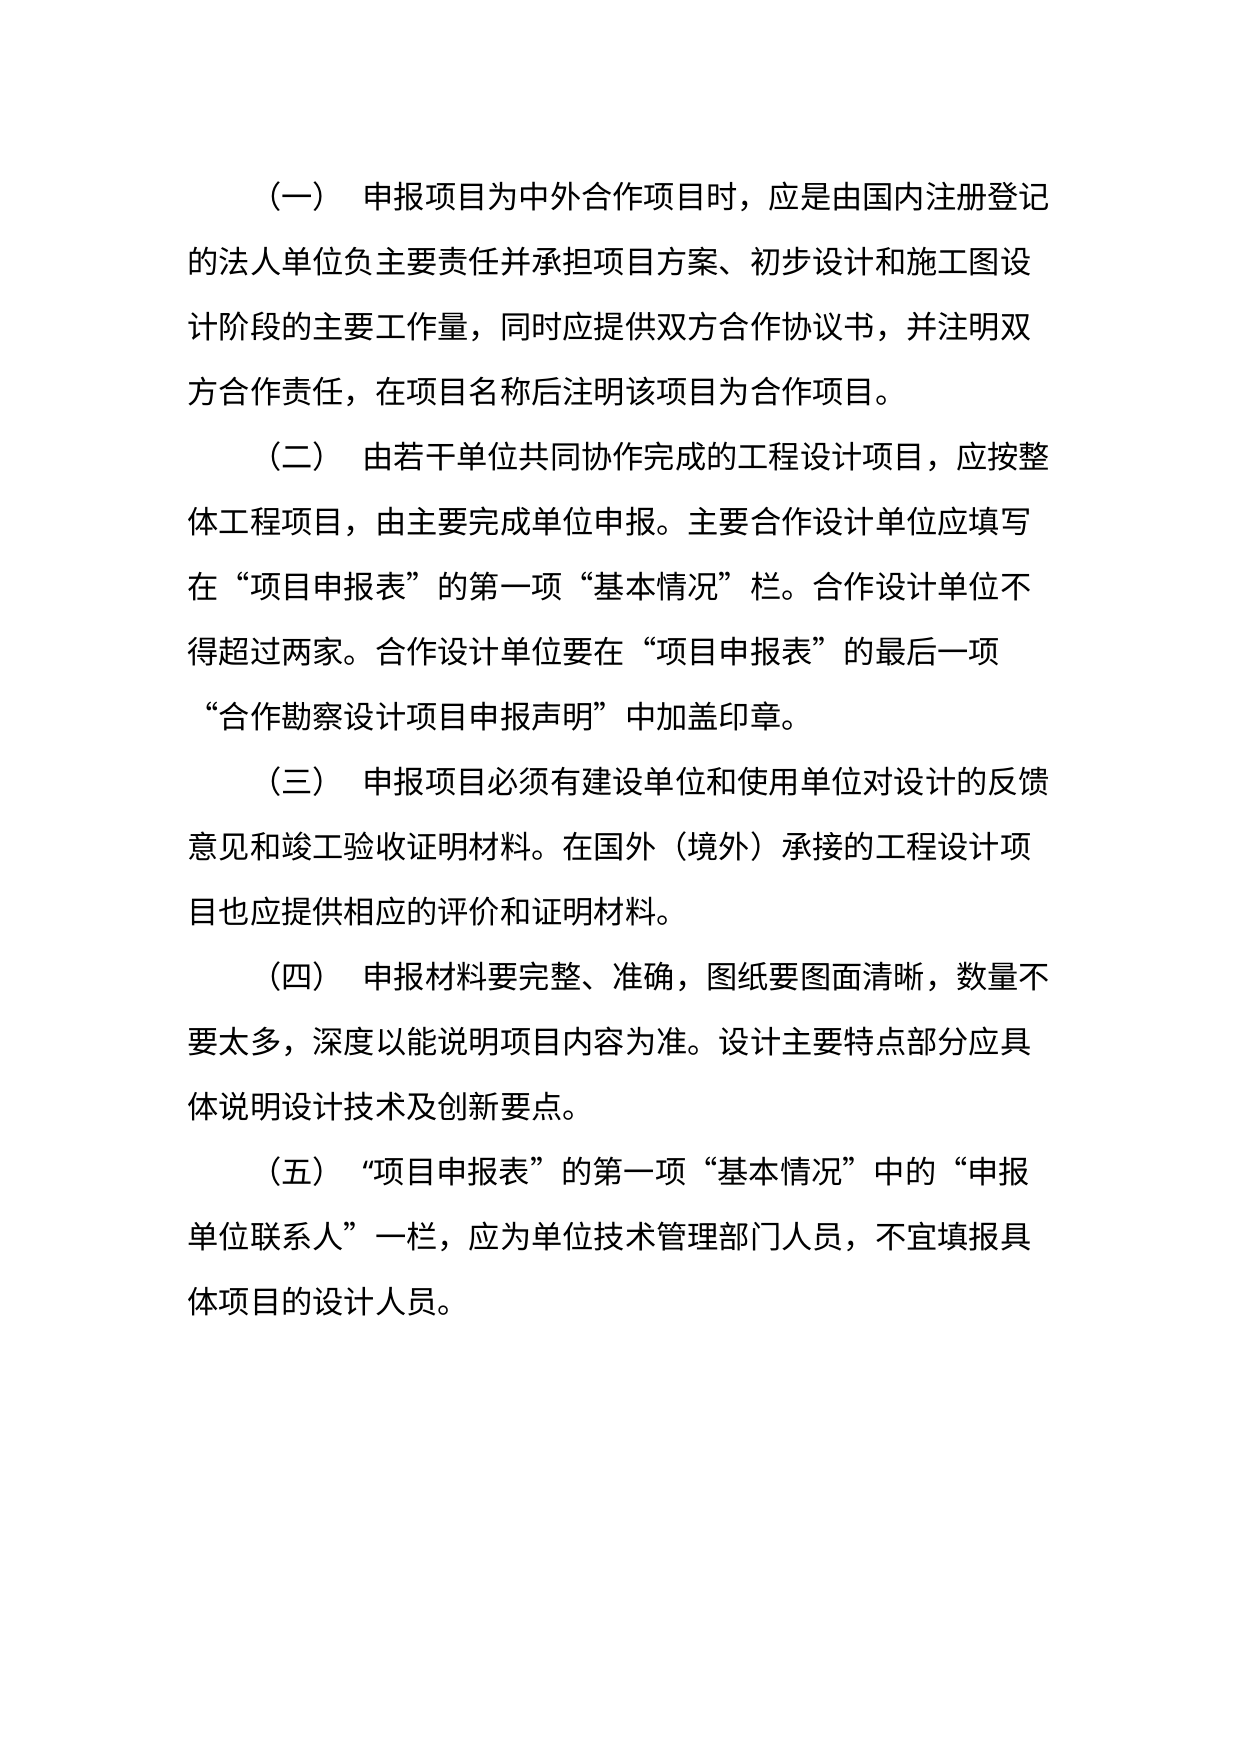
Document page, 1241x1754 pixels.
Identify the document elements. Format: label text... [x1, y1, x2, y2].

list 由若干单位共同协作完成的工程设计项目，应按整体工程项目，由主要完成单位申报。主要合作设计单位应填写在“项目申报表”的第一项“基本情况”栏。合作设计单位不得超过两家。合作设计单位要在“项目申报表”的最后一项“合作勘察设计项目申报声明”中加盖印章。 [187, 422, 1053, 747]
list 申报项目为中外合作项目时，应是由国内注册登记的法人单位负主要责任并承担项目方案、初步设计和施工图设计阶段的主要工作量，同时应提供双方合作协议书，并注明双方合作责任，在项目名称后注明该项目为合作项目。 [187, 162, 1053, 422]
list 申报材料要完整、准确，图纸要图面清晰，数量不要太多，深度以能说明项目内容为准。设计主要特点部分应具体说明设计技术及创新要点。 [187, 942, 1053, 1137]
list “项目申报表”的第一项“基本情况”中的“申报单位联系人”一栏，应为单位技术管理部门人员，不宜填报具体项目的设计人员。 [187, 1137, 1053, 1332]
list 申报项目必须有建设单位和使用单位对设计的反馈意见和竣工验收证明材料。在国外（境外）承接的工程设计项目也应提供相应的评价和证明材料。 [187, 747, 1053, 942]
